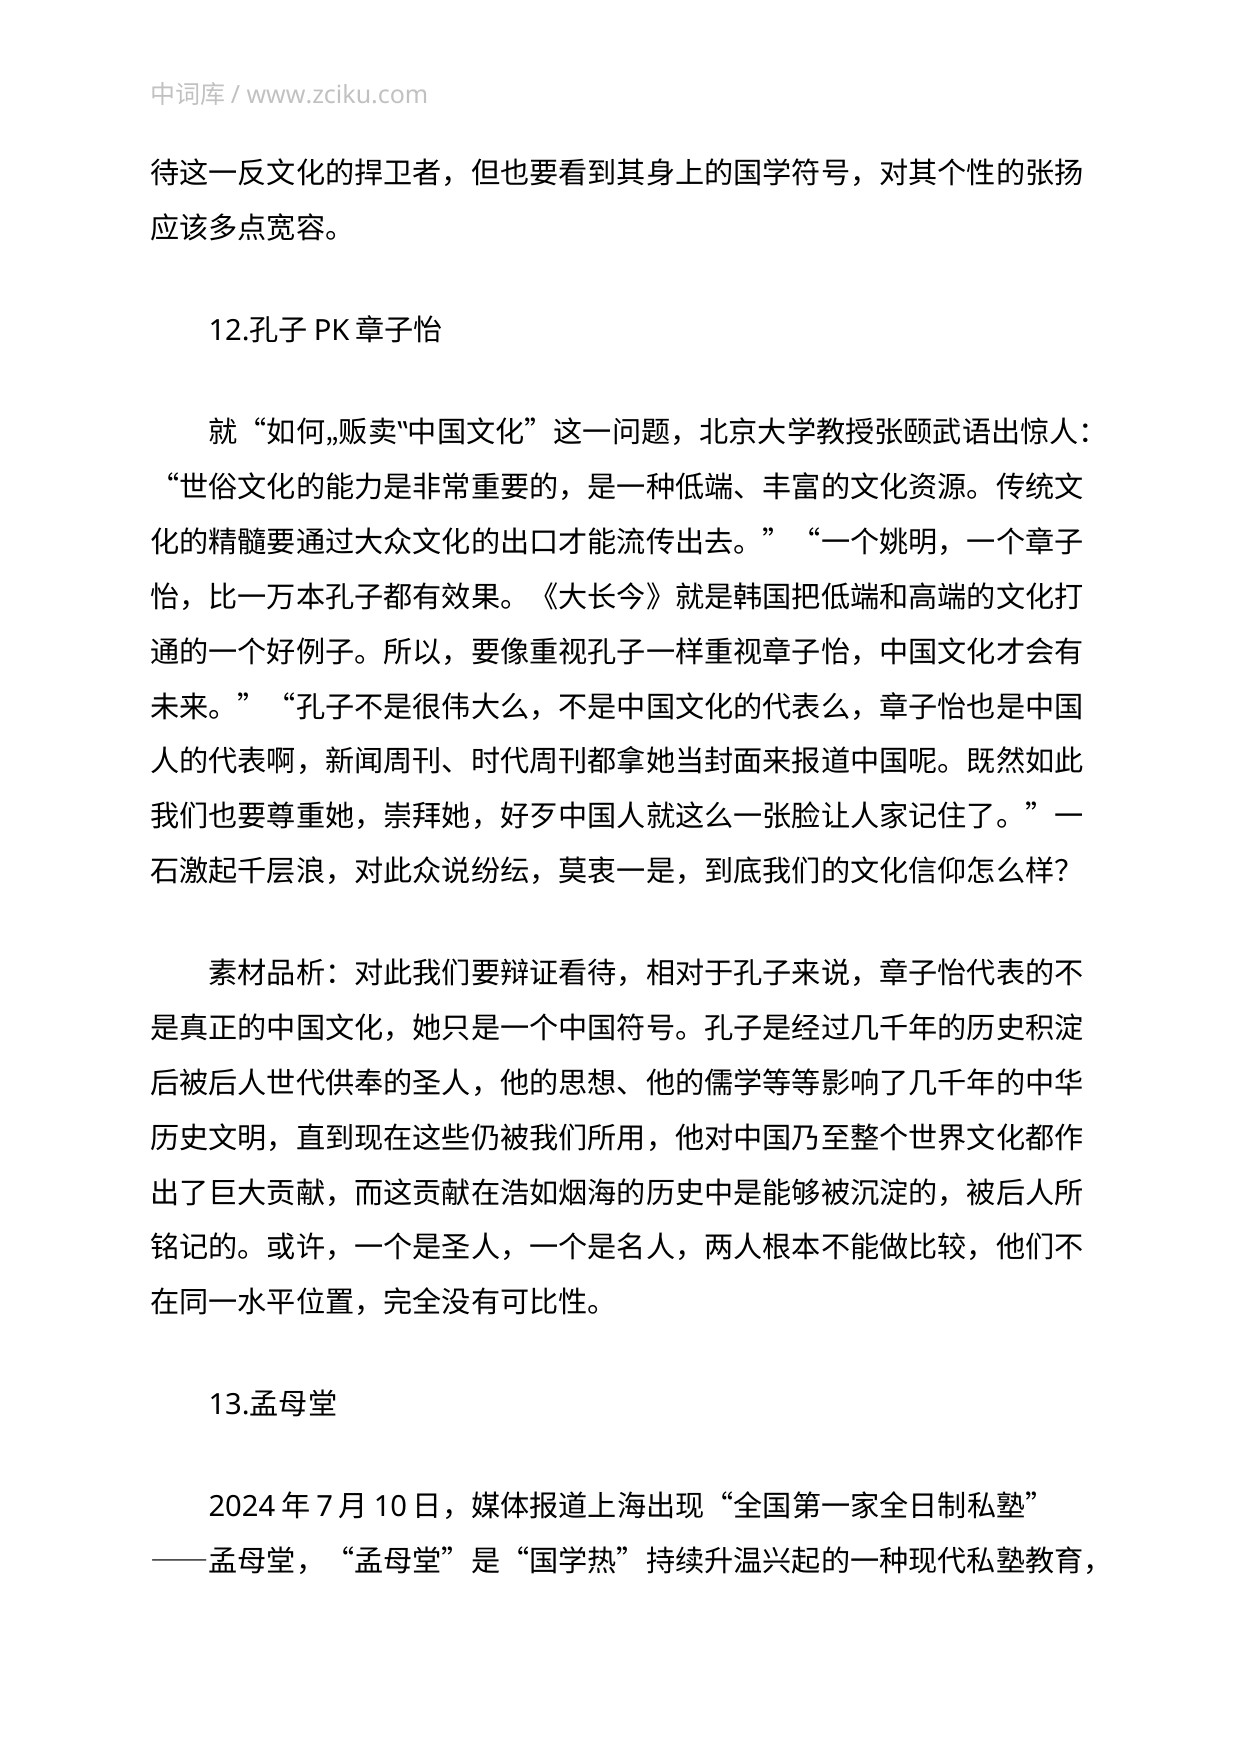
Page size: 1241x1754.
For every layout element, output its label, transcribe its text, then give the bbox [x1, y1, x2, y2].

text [150, 150, 1090, 247]
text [150, 1483, 1090, 1580]
text 就“如何„贩卖‟中国文化”这一问题，北京大学教授张颐武语出惊人：“世俗文化的能力是非常重要的，是一种低端、丰富的文化资源。传统文化的精髓要通过大众文化的出口才能流传出去。”“一个姚明，一个章子怡，比一万本孔子都有效果。《大长今》就是韩国把低端和高端的文化打通的一个好例子。所以，要像重视孔子一样重视章子怡，中国文化才会有未来。”“孔子不是很伟大么，不是中国文化的代表么，章子怡也是中国人的代表啊，新闻周刊、时代周刊都拿她当封面来报道中国呢。既然如此我们也要尊重她，崇拜她，好歹中国人就这么一张脸让人家记住了。”一石激起千层浪，对此众说纷纭，莫衷一是，到底我们的文化信仰怎么样？ [150, 409, 1090, 890]
text 12.孔子PK章子怡 [150, 307, 1090, 349]
text 素材品析：对此我们要辩证看待，相对于孔子来说，章子怡代表的不是真正的中国文化，她只是一个中国符号。孔子是经过几千年的历史积淀后被后人世代供奉的圣人，他的思想、他的儒学等等影响了几千年的中华历史文明，直到现在这些仍被我们所用，他对中国乃至整个世界文化都作出了巨大贡献，而这贡献在浩如烟海的历史中是能够被沉淀的，被后人所铭记的。或许，一个是圣人，一个是名人，两人根本不能做比较，他们不在同一水平位置，完全没有可比性。 [150, 949, 1090, 1321]
text 13.孟母堂 [150, 1381, 1090, 1423]
